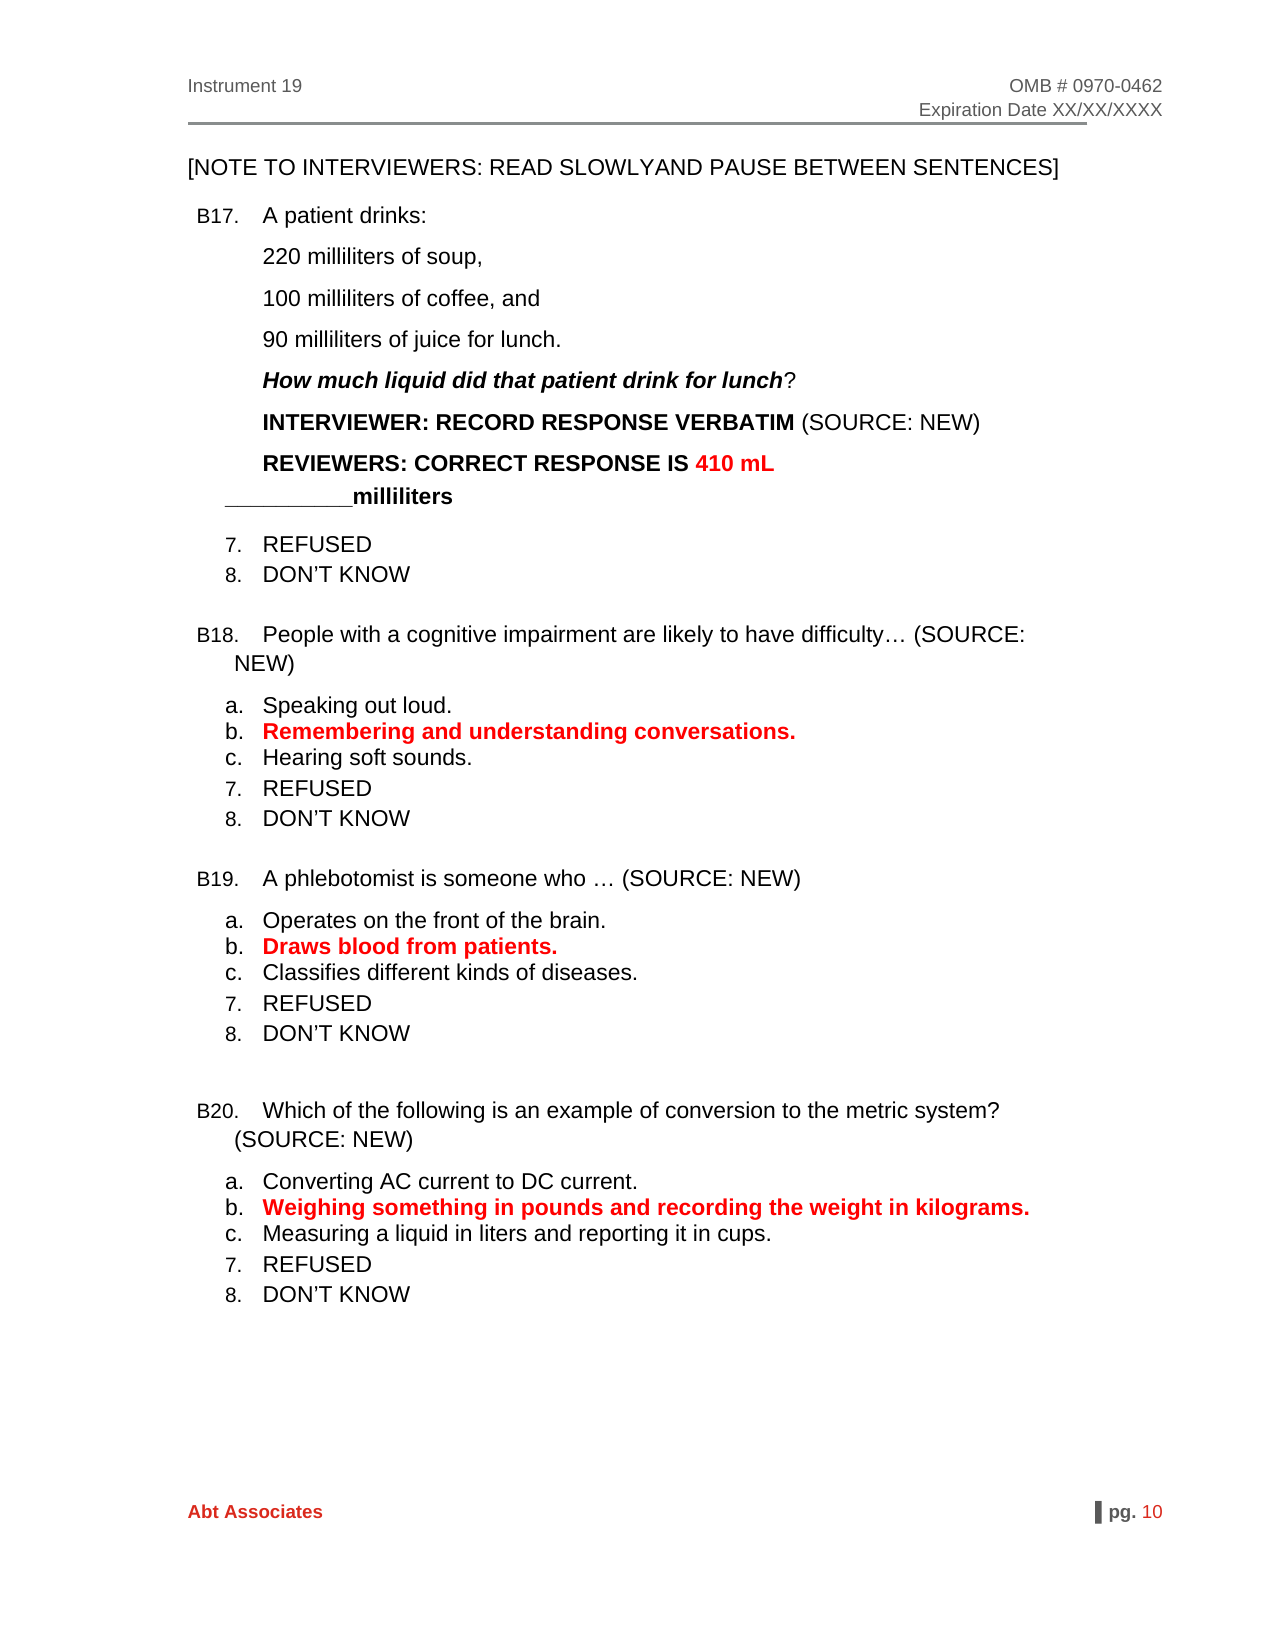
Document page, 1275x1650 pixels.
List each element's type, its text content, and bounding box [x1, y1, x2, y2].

text __________milliliters [225, 483, 1087, 509]
list DON’T KNOW [225, 805, 1087, 831]
list 90 milliliters of juice for lunch. [262, 326, 1087, 352]
list DON’T KNOW [225, 1281, 1087, 1307]
list Hearing soft sounds. [225, 744, 1087, 771]
list REFUSED [225, 774, 1087, 801]
list Classifies different kinds of diseases. [225, 959, 1087, 986]
list Remembering and understanding conversations. [225, 718, 1087, 744]
list Speaking out loud. [225, 692, 1087, 718]
list DON’T KNOW [225, 561, 1087, 587]
list Converting AC current to DC current. [225, 1168, 1087, 1194]
list Which of the following is an example of conversion to the metric system? (SOURCE: NEW) [196, 1097, 1087, 1152]
list A patient drinks: [196, 202, 1087, 228]
list Weighing something in pounds and recording the weight in kilograms. [225, 1194, 1087, 1220]
list How much liquid did that patient drink for lunch? [262, 367, 1087, 394]
text REVIEWERS: CORRECT RESPONSE IS 410 mL [187, 450, 1087, 477]
list A phlebotomist is someone who … (SOURCE: NEW) [196, 865, 1087, 892]
list Draws blood from patients. [225, 933, 1087, 959]
list 100 milliliters of coffee, and [262, 284, 1087, 311]
list REFUSED [225, 1251, 1087, 1277]
list DON’T KNOW [225, 1020, 1087, 1046]
list 220 milliliters of soup, [262, 243, 1087, 269]
list REFUSED [225, 989, 1087, 1016]
list People with a cognitive impairment are likely to have difficulty… (SOURCE: NEW) [196, 621, 1087, 677]
list REFUSED [225, 531, 1087, 557]
list Operates on the front of the brain. [225, 907, 1087, 933]
text [NOTE TO INTERVIEWERS: READ SLOWLYAND PAUSE BETWEEN SENTENCES] [187, 154, 1087, 180]
list Measuring a liquid in liters and reporting it in cups. [225, 1220, 1087, 1247]
list INTERVIEWER: RECORD RESPONSE VERBATIM (SOURCE: NEW) [262, 409, 1087, 435]
